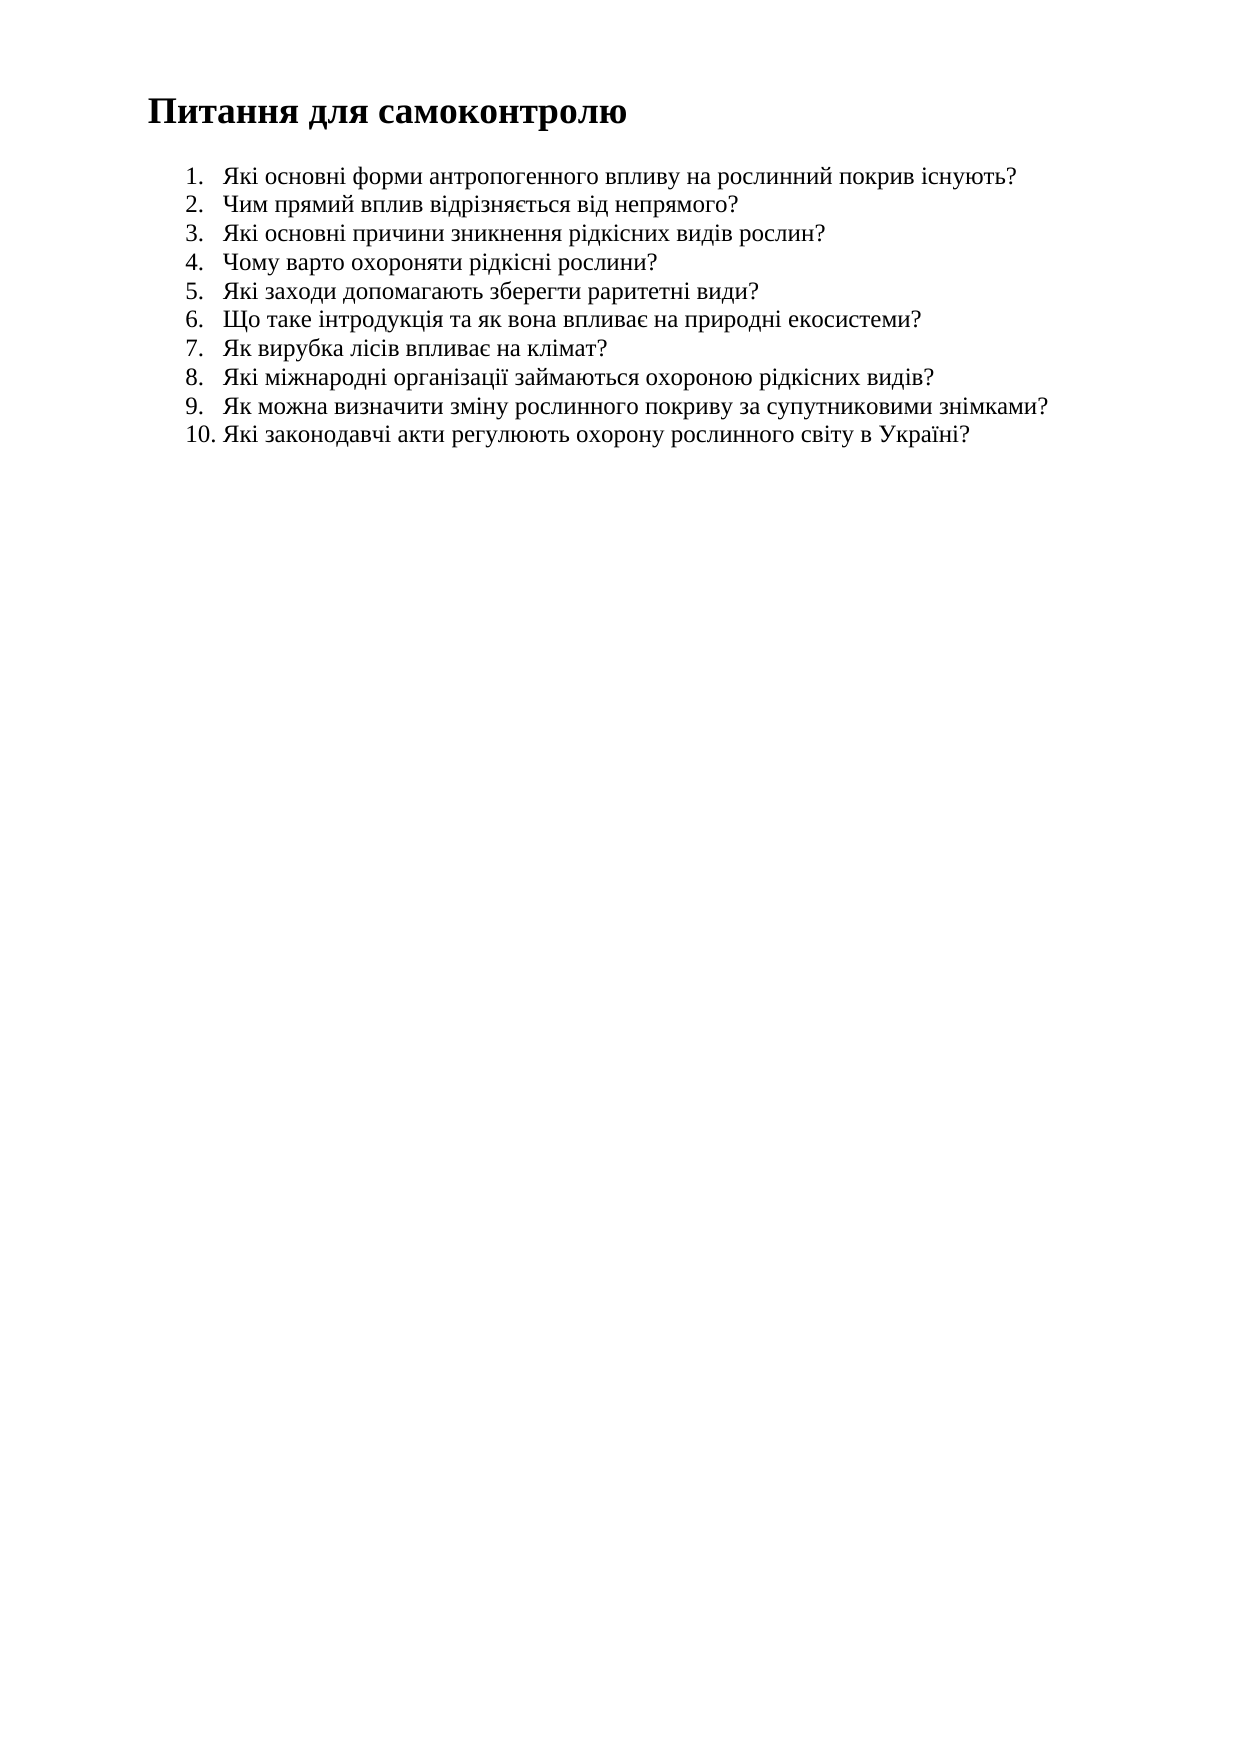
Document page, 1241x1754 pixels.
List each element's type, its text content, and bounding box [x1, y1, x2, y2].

text Питання для самоконтролю [148, 88, 1152, 132]
list Чому варто охороняти рідкісні рослини? [185, 247, 1152, 276]
list Як вирубка лісів впливає на клімат? [185, 333, 1152, 362]
list Як можна визначити зміну рослинного покриву за супутниковими знімками? [185, 391, 1152, 419]
list Які заходи допомагають зберегти раритетні види? [185, 276, 1152, 304]
list Які основні причини зникнення рідкісних видів рослин? [185, 218, 1152, 247]
list Які основні форми антропогенного впливу на рослинний покрив існують? [185, 161, 1152, 189]
list Чим прямий вплив відрізняється від непрямого? [185, 189, 1152, 218]
list Що таке інтродукція та як вона впливає на природні екосистеми? [185, 304, 1152, 333]
list Які міжнародні організації займаються охороною рідкісних видів? [185, 362, 1152, 391]
list Які законодавчі акти регулюють охорону рослинного світу в Україні? [185, 419, 1152, 448]
